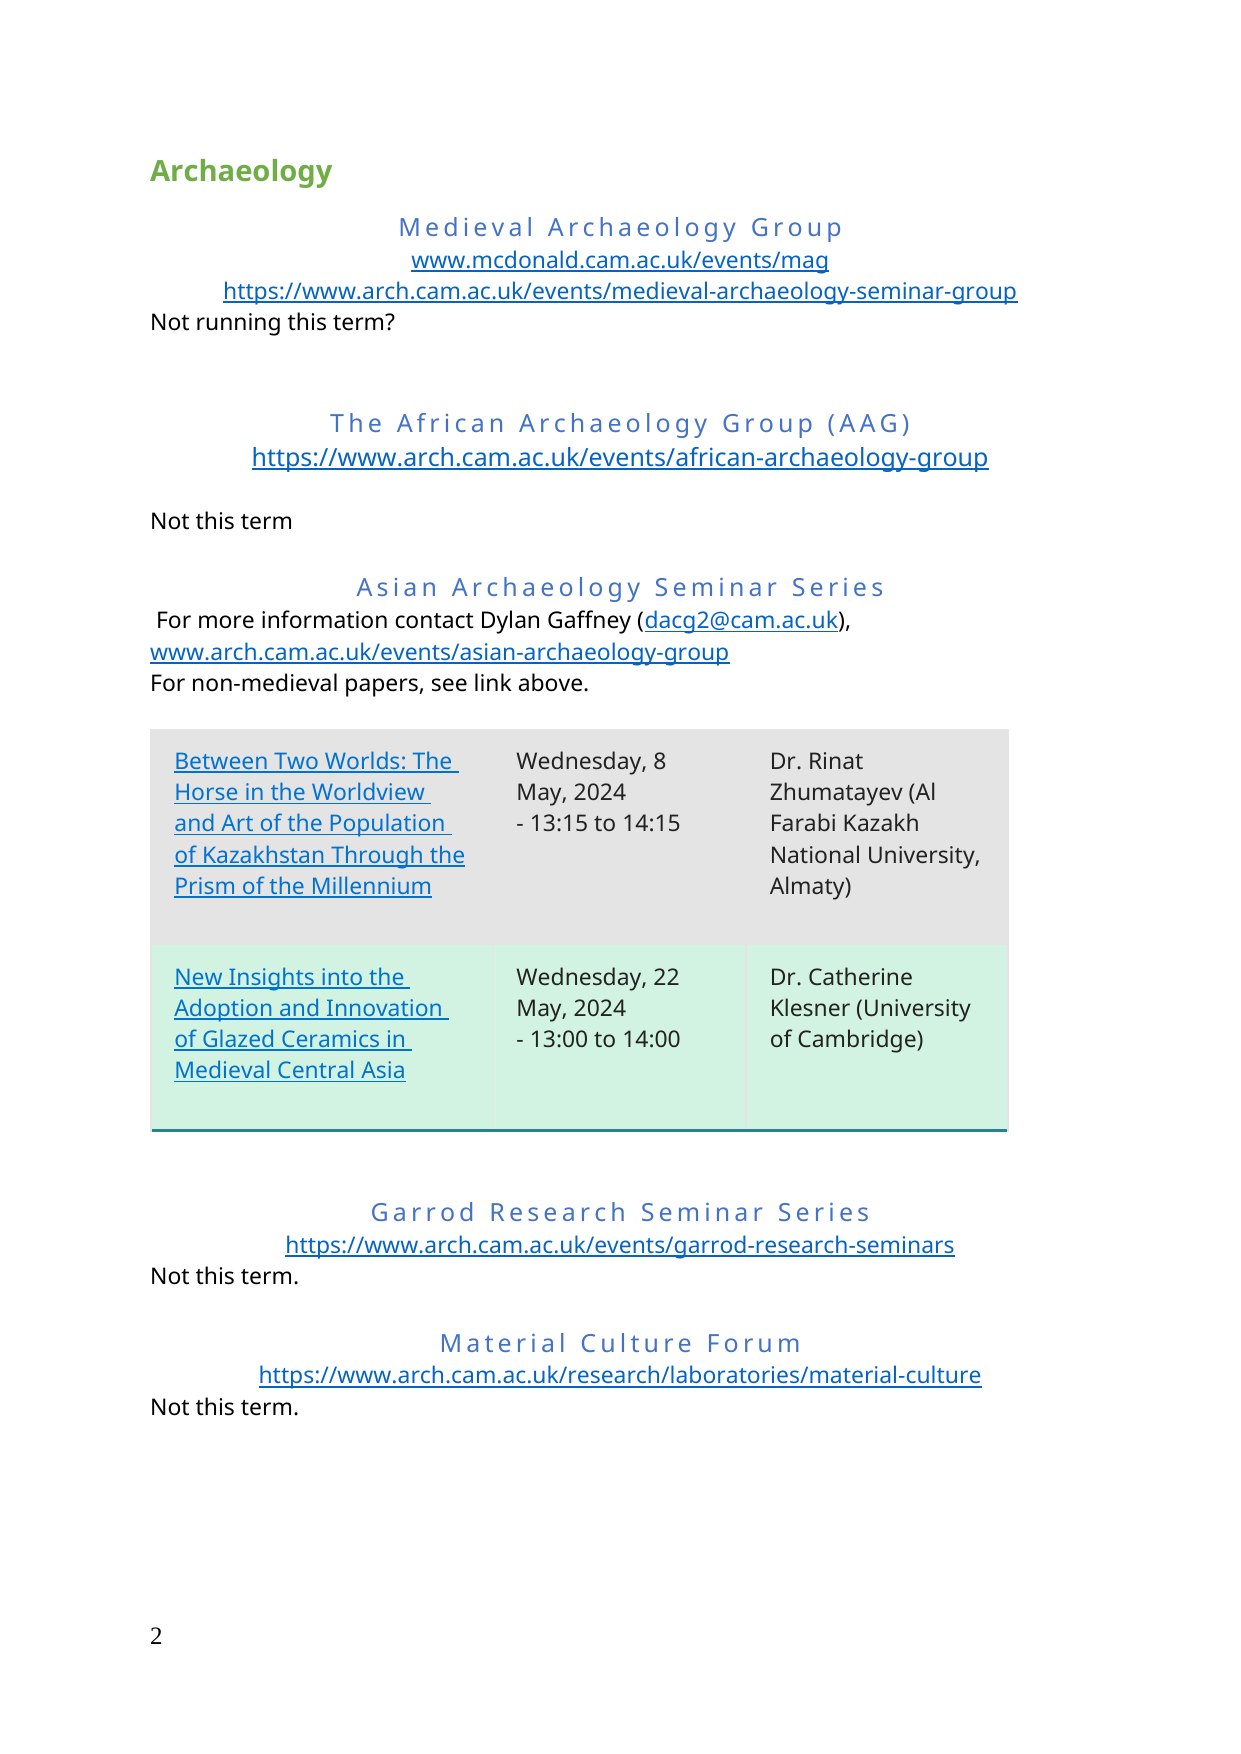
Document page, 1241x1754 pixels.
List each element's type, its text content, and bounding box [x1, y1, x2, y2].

text Medieval Archaeology Group [150, 209, 1090, 243]
text Garrod Research Seminar Series [150, 1195, 1090, 1229]
text www.mcdonald.cam.ac.uk/events/mag [150, 243, 1090, 275]
text https://www.arch.cam.ac.uk/research/laboratories/material-culture [150, 1359, 1090, 1391]
table_cell New Insights into the Adoption and Innovation of Glazed Ceramics in Medieval Central Asia [152, 945, 492, 1129]
text https://www.arch.cam.ac.uk/events/garrod-research-seminars [150, 1229, 1090, 1260]
table_header Between Two Worlds: The Horse in the Worldview and Art of the Population of Kazakhstan Through the Prism of the Millennium [152, 729, 492, 945]
text Not this term [150, 505, 1090, 536]
table_cell Dr. Catherine Klesner (University of Cambridge) [747, 945, 1007, 1129]
text Material Culture Forum [150, 1325, 1090, 1359]
text https://www.arch.cam.ac.uk/events/medieval-archaeology-seminar-group [150, 275, 1090, 306]
text For non-medieval papers, see link above. [150, 667, 1090, 698]
text Archaeology [150, 150, 1090, 190]
table_header Wednesday, 8 May, 2024 - 13:15 to 14:15 [493, 729, 745, 945]
text Not this term. [150, 1391, 1090, 1422]
text https://www.arch.cam.ac.uk/events/african-archaeology-group [150, 439, 1090, 473]
table_cell Wednesday, 22 May, 2024 - 13:00 to 14:00 [493, 945, 745, 1129]
text The African Archaeology Group (AAG) [150, 405, 1090, 439]
text Asian Archaeology Seminar Series [150, 570, 1090, 604]
text Not this term. [150, 1260, 1090, 1291]
text Not running this term? [150, 306, 1090, 337]
text For more information contact Dylan Gaffney (dacg2@cam.ac.uk), www.arch.cam.ac.uk/events/asian-archaeology-group [150, 604, 1090, 667]
table_header Dr. Rinat Zhumatayev (Al Farabi Kazakh National University, Almaty) [747, 729, 1007, 945]
